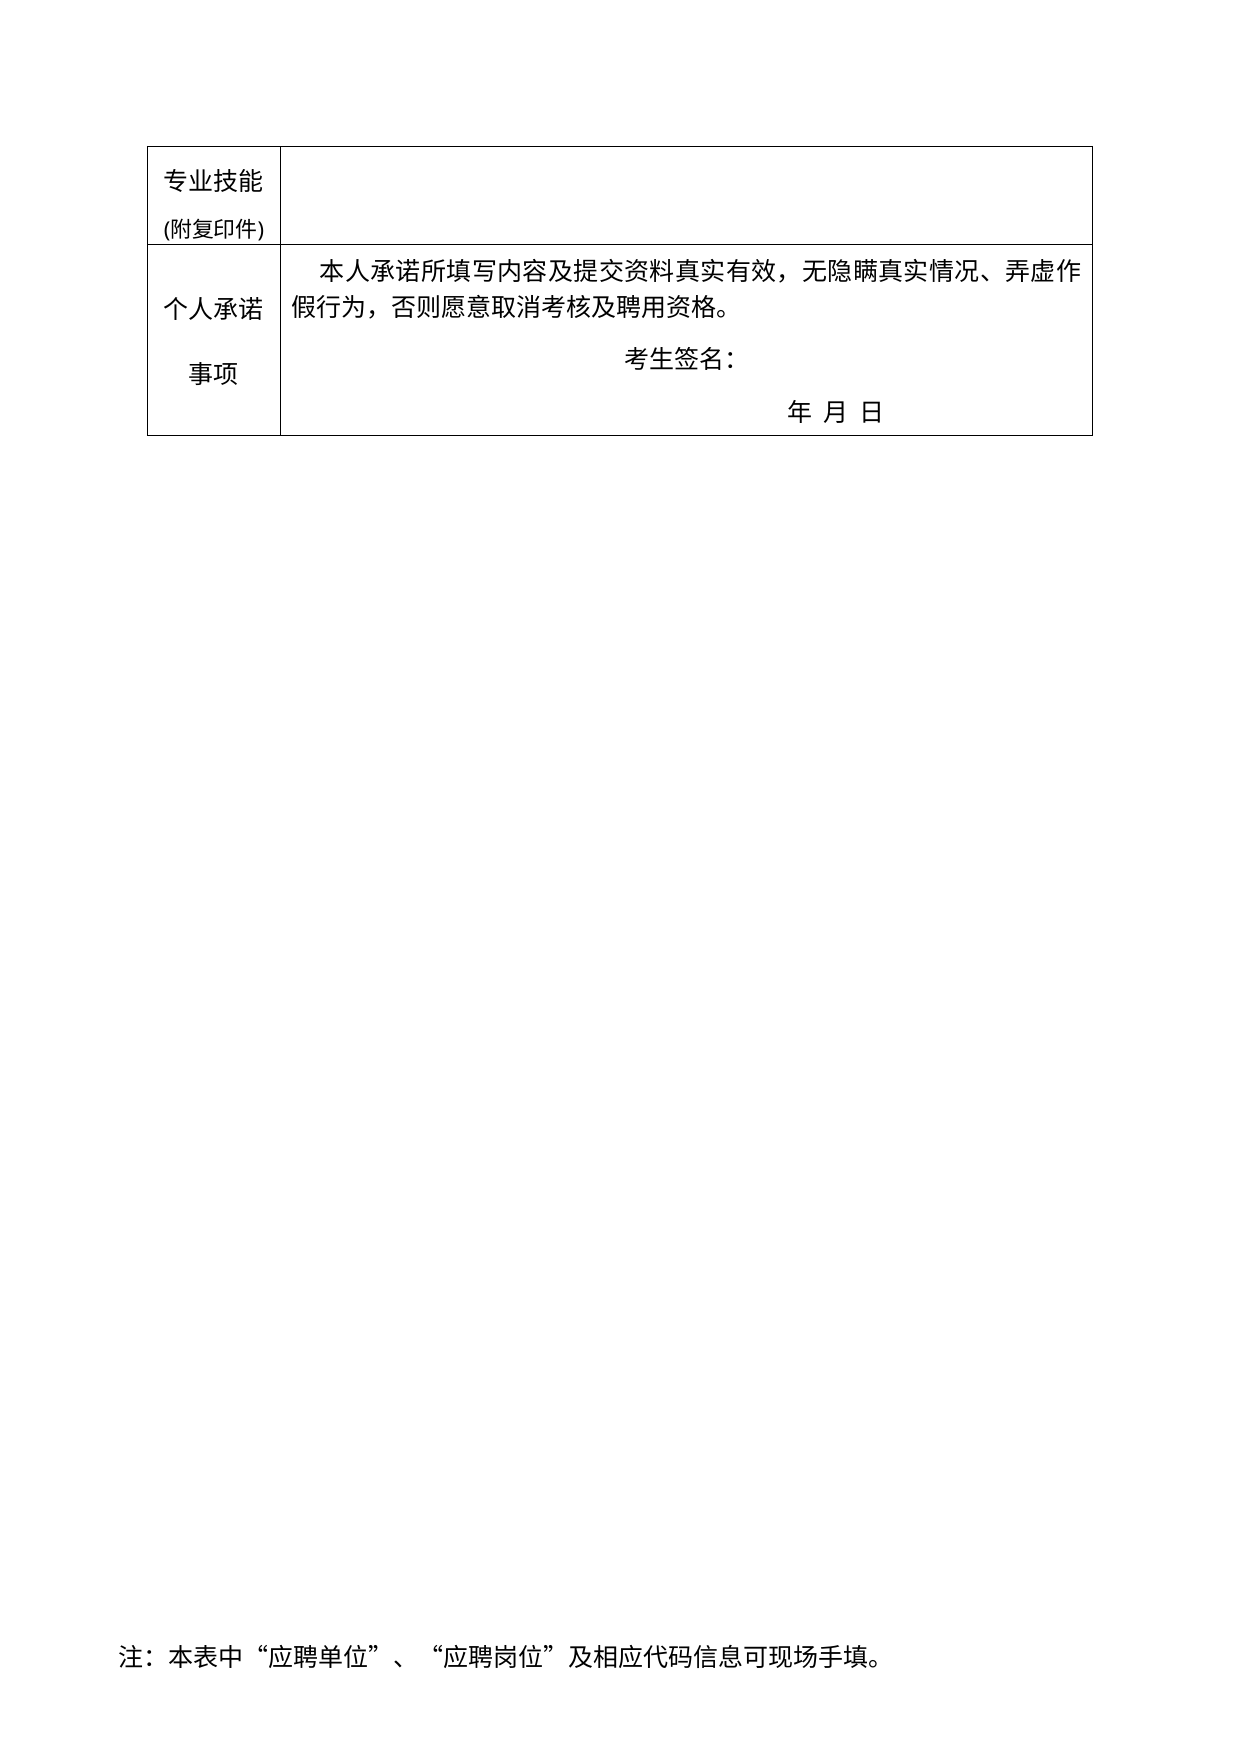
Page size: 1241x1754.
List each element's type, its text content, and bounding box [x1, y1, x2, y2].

table_cell 应聘相关专业技能 (附复印件) [148, 147, 280, 244]
table_cell [281, 147, 1092, 244]
table_cell 个人承诺事项 [148, 245, 280, 435]
table_cell 本人承诺所填写内容及提交资料真实有效，无隐瞒真实情况、弄虚作假行为，否则愿意取消考核及聘用资格。 考生签名： 年 月 日 [281, 245, 1092, 435]
